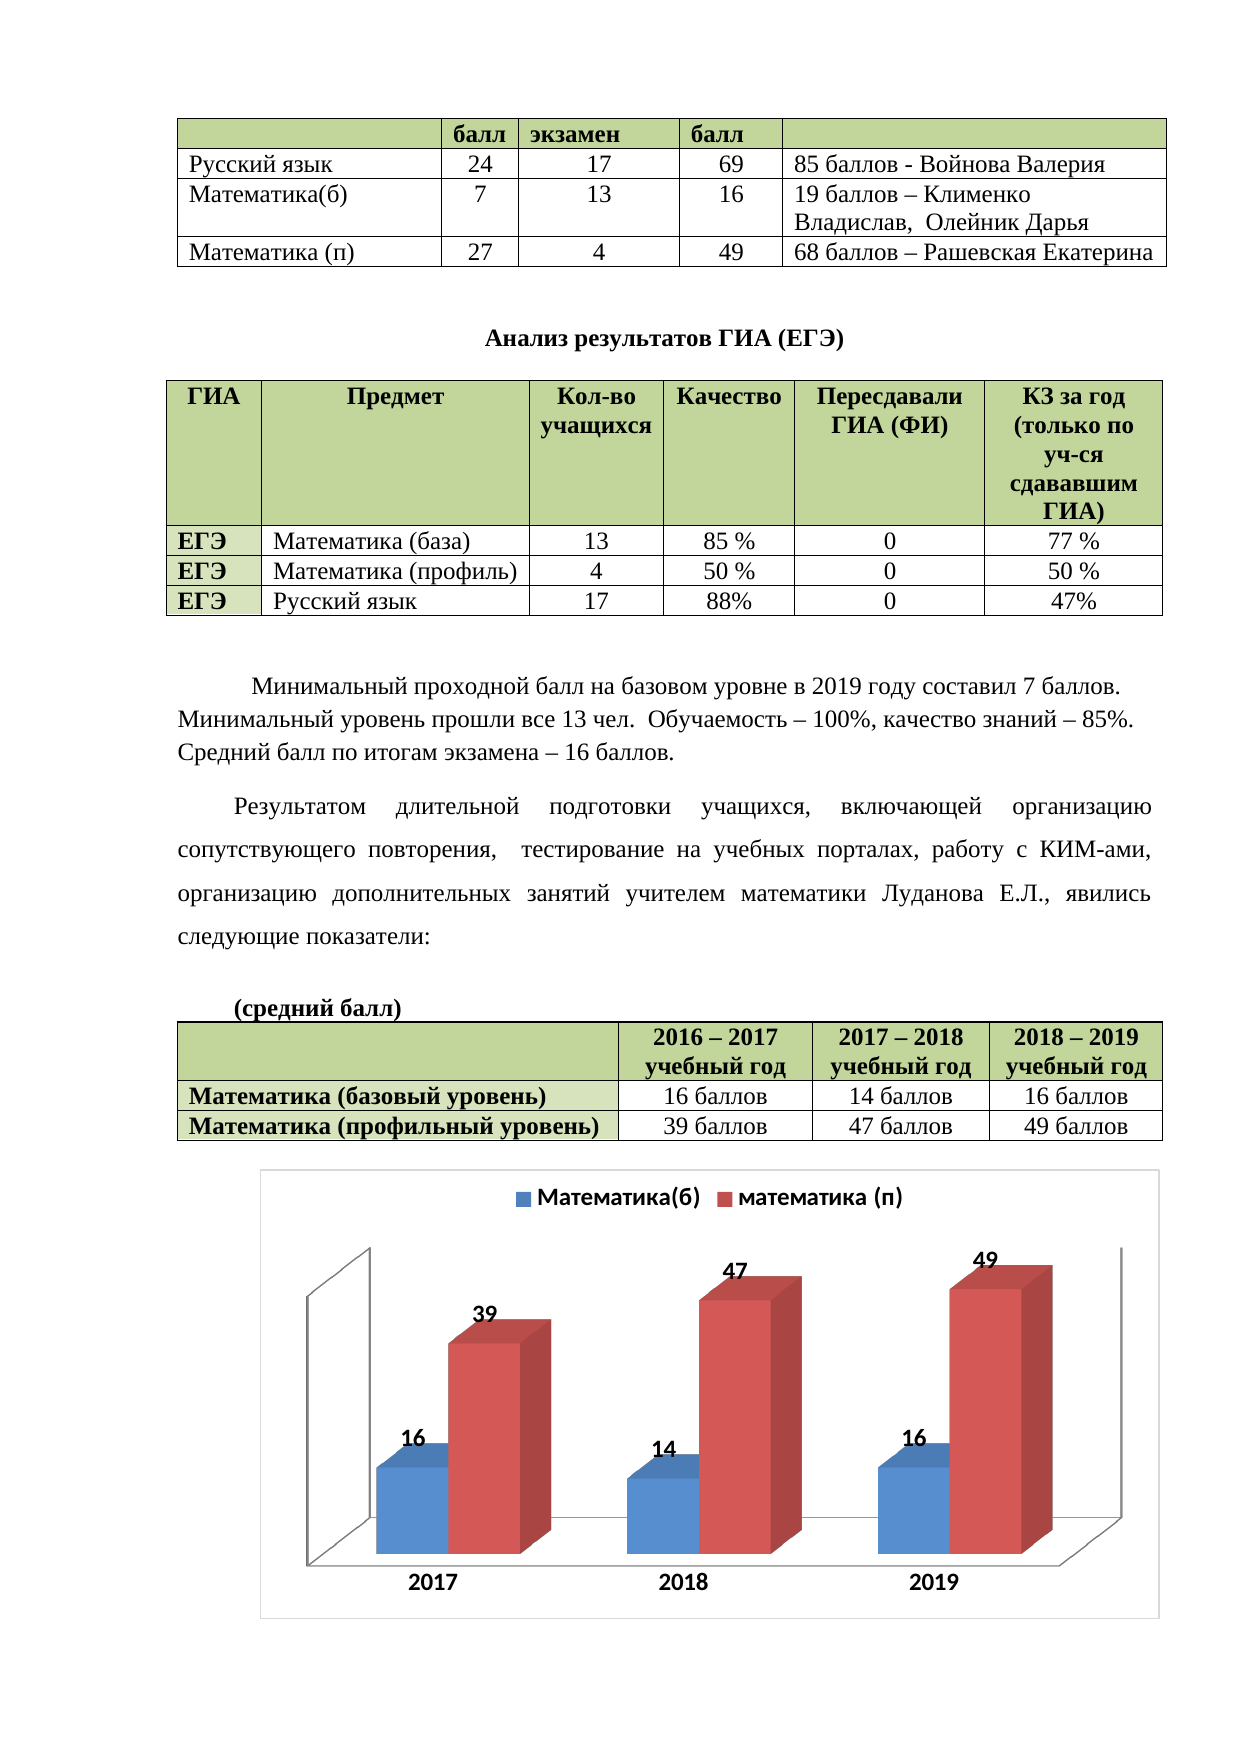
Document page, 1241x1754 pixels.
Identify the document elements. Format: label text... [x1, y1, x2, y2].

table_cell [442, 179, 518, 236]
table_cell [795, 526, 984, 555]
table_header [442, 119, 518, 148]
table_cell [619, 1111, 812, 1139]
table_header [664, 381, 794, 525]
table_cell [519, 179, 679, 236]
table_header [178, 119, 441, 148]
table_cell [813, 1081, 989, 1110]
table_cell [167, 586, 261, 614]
text Минимальный проходной балл на базовом уровне в 2019 году составил 7 баллов. Минимальный уровень прошли все 13 чел. Обучаемость – 100%, качество знаний – 85%. Средний балл по итогам экзамена – 16 баллов. [177, 671, 1152, 766]
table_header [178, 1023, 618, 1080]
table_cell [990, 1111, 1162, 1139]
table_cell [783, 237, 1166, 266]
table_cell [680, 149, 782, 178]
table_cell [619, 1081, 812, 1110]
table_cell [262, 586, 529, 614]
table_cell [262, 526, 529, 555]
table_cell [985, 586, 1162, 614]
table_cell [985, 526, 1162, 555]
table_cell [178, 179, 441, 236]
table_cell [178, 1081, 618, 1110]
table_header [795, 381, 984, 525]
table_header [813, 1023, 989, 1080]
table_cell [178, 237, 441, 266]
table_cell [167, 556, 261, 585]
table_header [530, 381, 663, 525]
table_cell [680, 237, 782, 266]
text Анализ результатов ГИА (ЕГЭ) [177, 323, 1152, 352]
list (средний балл) [177, 993, 1152, 1021]
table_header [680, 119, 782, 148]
list Результатом длительной подготовки учащихся, включающей организацию сопутствующего повторения, тестирование на учебных порталах, работу с КИМ-ами, организацию дополнительных занятий учителем математики Луданова Е.Л., явились следующие показатели: [177, 791, 1152, 949]
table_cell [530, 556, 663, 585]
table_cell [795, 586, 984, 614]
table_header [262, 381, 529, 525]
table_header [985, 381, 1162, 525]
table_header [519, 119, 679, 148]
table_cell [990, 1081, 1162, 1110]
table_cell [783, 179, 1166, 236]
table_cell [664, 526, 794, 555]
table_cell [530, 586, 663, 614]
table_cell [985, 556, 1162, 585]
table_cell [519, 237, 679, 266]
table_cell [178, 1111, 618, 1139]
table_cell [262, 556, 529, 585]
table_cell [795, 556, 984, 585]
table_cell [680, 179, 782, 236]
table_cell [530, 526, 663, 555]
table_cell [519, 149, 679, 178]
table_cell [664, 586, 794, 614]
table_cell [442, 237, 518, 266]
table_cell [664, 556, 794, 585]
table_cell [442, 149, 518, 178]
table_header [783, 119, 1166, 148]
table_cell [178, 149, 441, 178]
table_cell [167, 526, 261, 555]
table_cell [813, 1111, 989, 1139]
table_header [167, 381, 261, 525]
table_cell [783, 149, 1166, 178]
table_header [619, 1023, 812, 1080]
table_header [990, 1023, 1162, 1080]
